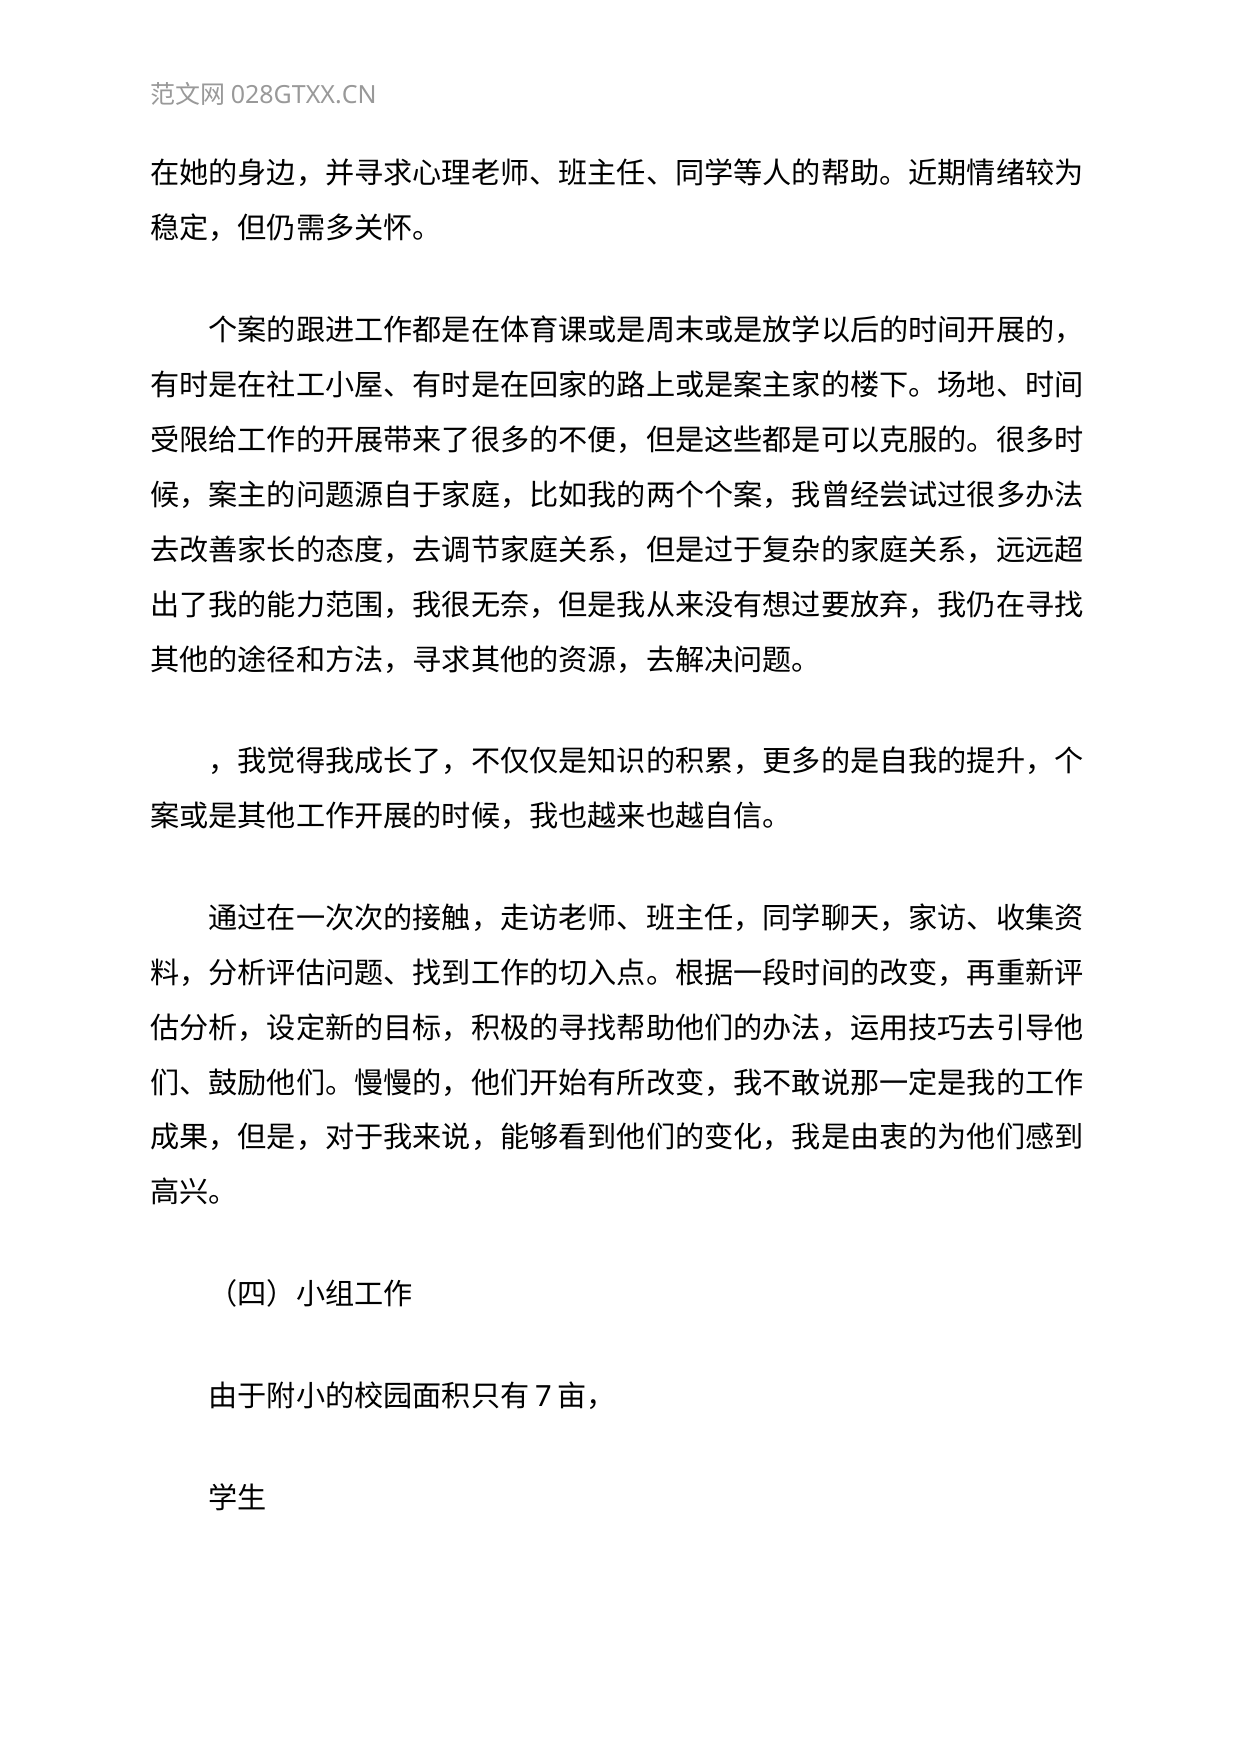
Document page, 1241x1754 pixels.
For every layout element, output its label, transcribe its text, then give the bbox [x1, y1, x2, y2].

text ，我觉得我成长了，不仅仅是知识的积累，更多的是自我的提升，个案或是其他工作开展的时候，我也越来也越自信。 [150, 738, 1090, 835]
text 学生 [150, 1474, 1090, 1517]
text 个案的跟进工作都是在体育课或是周末或是放学以后的时间开展的，有时是在社工小屋、有时是在回家的路上或是案主家的楼下。场地、时间受限给工作的开展带来了很多的不便，但是这些都是可以克服的。很多时候，案主的问题源自于家庭，比如我的两个个案，我曾经尝试过很多办法去改善家长的态度，去调节家庭关系，但是过于复杂的家庭关系，远远超出了我的能力范围，我很无奈，但是我从来没有想过要放弃，我仍在寻找其他的途径和方法，寻求其他的资源，去解决问题。 [150, 307, 1090, 678]
text （四）小组工作 [150, 1271, 1090, 1313]
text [150, 150, 1090, 247]
text 通过在一次次的接触，走访老师、班主任，同学聊天，家访、收集资料，分析评估问题、找到工作的切入点。根据一段时间的改变，再重新评估分析，设定新的目标，积极的寻找帮助他们的办法，运用技巧去引导他们、鼓励他们。慢慢的，他们开始有所改变，我不敢说那一定是我的工作成果，但是，对于我来说，能够看到他们的变化，我是由衷的为他们感到高兴。 [150, 894, 1090, 1211]
text 由于附小的校园面积只有7亩， [150, 1372, 1090, 1415]
